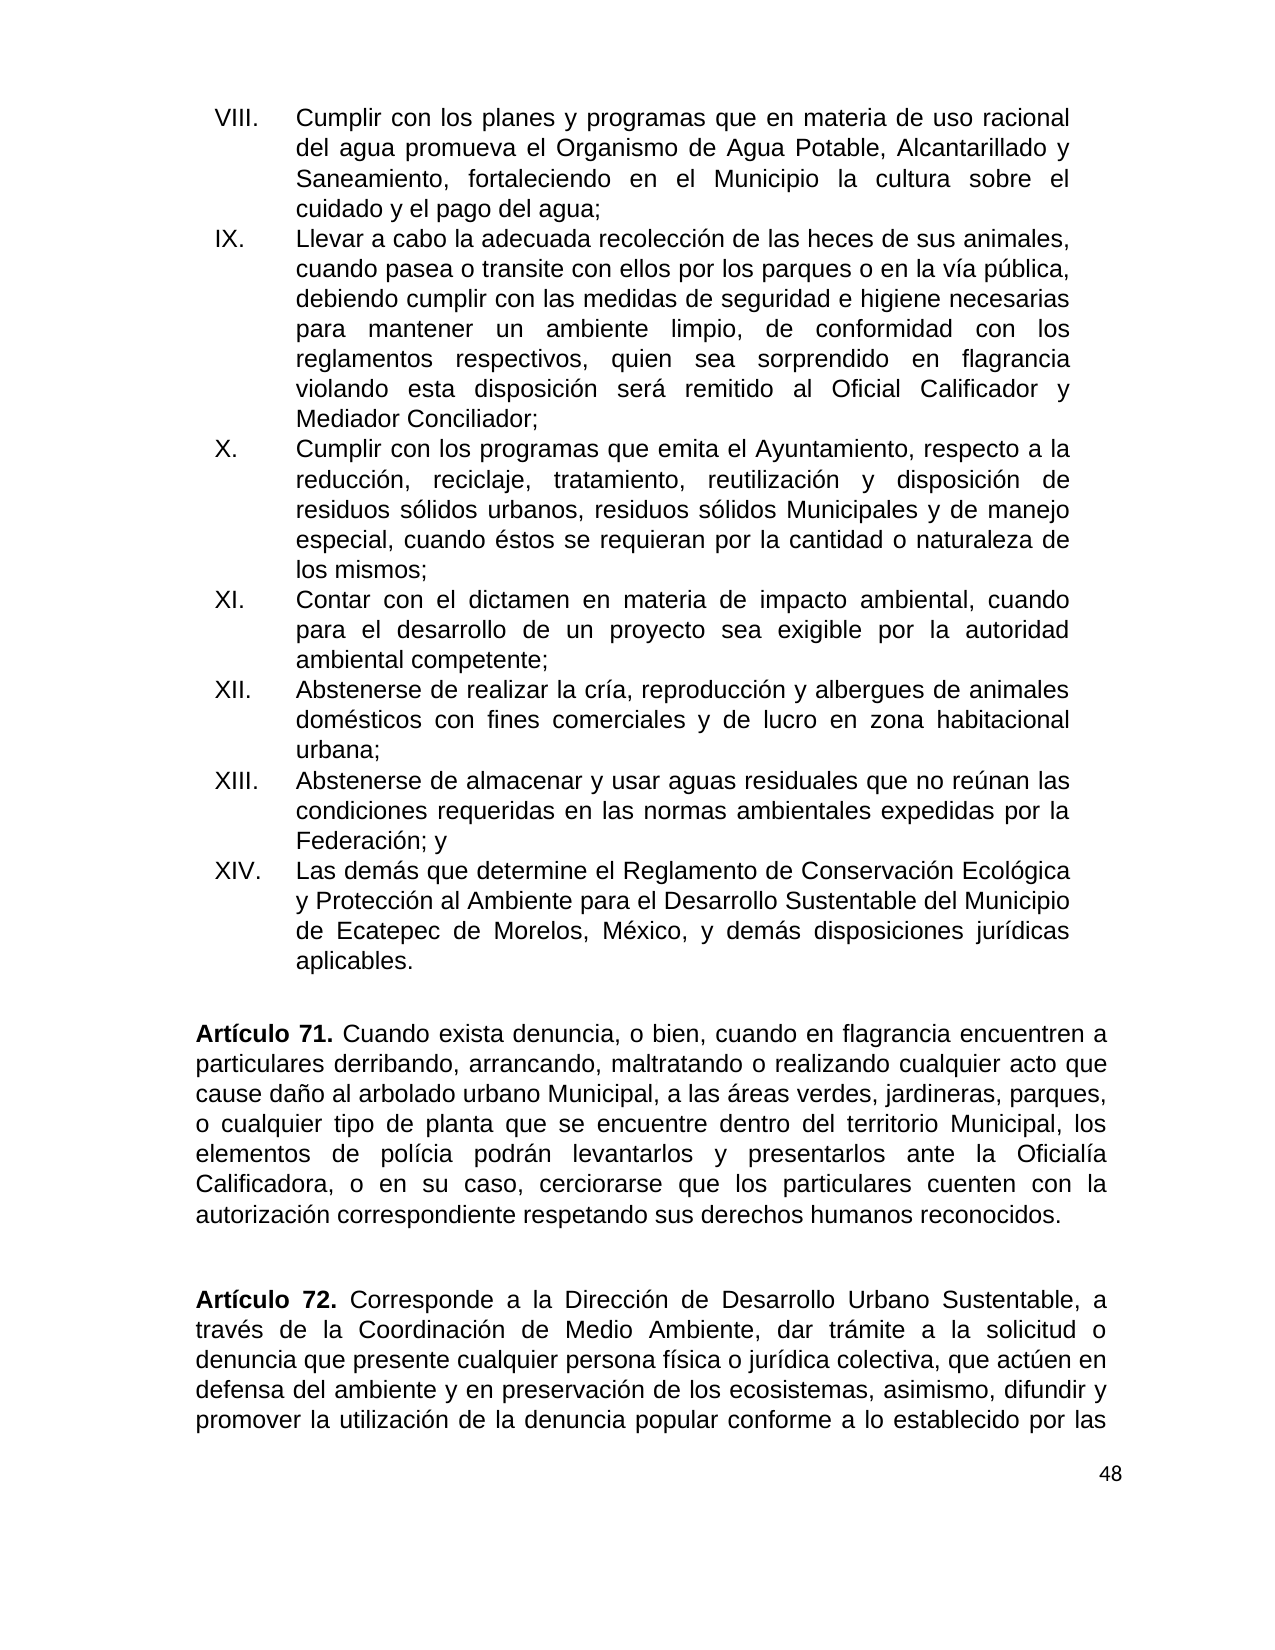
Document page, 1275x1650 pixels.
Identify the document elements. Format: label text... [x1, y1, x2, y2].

list Contar con el dictamen en materia de impacto ambiental, cuando para el desarrollo de un proyecto sea exigible por la autoridad ambiental competente; [214, 585, 1071, 674]
list Llevar a cabo la adecuada recolección de las heces de sus animales, cuando pasea o transite con ellos por los parques o en la vía pública, debiendo cumplir con las medidas de seguridad e higiene necesarias para mantener un ambiente limpio, de conformidad con los reglamentos respectivos, quien sea sorprendido en flagrancia violando esta disposición será remitido al Oficial Calificador y Mediador Conciliador; [214, 224, 1071, 433]
list Cumplir con los planes y programas que en materia de uso racional del agua promueva el Organismo de Agua Potable, Alcantarillado y Saneamiento, fortaleciendo en el Municipio la cultura sobre el cuidado y el pago del agua; [214, 103, 1071, 222]
list Cumplir con los programas que emita el Ayuntamiento, respecto a la reducción, reciclaje, tratamiento, reutilización y disposición de residuos sólidos urbanos, residuos sólidos Municipales y de manejo especial, cuando éstos se requieran por la cantidad o naturaleza de los mismos; [214, 434, 1071, 584]
list Abstenerse de realizar la cría, reproducción y albergues de animales domésticos con fines comerciales y de lucro en zona habitacional urbana; [214, 675, 1071, 764]
list Abstenerse de almacenar y usar aguas residuales que no reúnan las condiciones requeridas en las normas ambientales expedidas por la Federación; y [214, 766, 1071, 854]
list Las demás que determine el Reglamento de Conservación Ecológica y Protección al Ambiente para el Desarrollo Sustentable del Municipio de Ecatepec de Morelos, México, y demás disposiciones jurídicas aplicables. [214, 856, 1071, 975]
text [195, 1285, 1108, 1434]
text Artículo 71. Cuando exista denuncia, o bien, cuando en flagrancia encuentren a particulares derribando, arrancando, maltratando o realizando cualquier acto que cause daño al arbolado urbano Municipal, a las áreas verdes, jardineras, parques, o cualquier tipo de planta que se encuentre dentro del territorio Municipal, los elementos de polícia podrán levantarlos y presentarlos ante la Oficialía Calificadora, o en su caso, cerciorarse que los particulares cuenten con la autorización correspondiente respetando sus derechos humanos reconocidos. [195, 1019, 1108, 1228]
